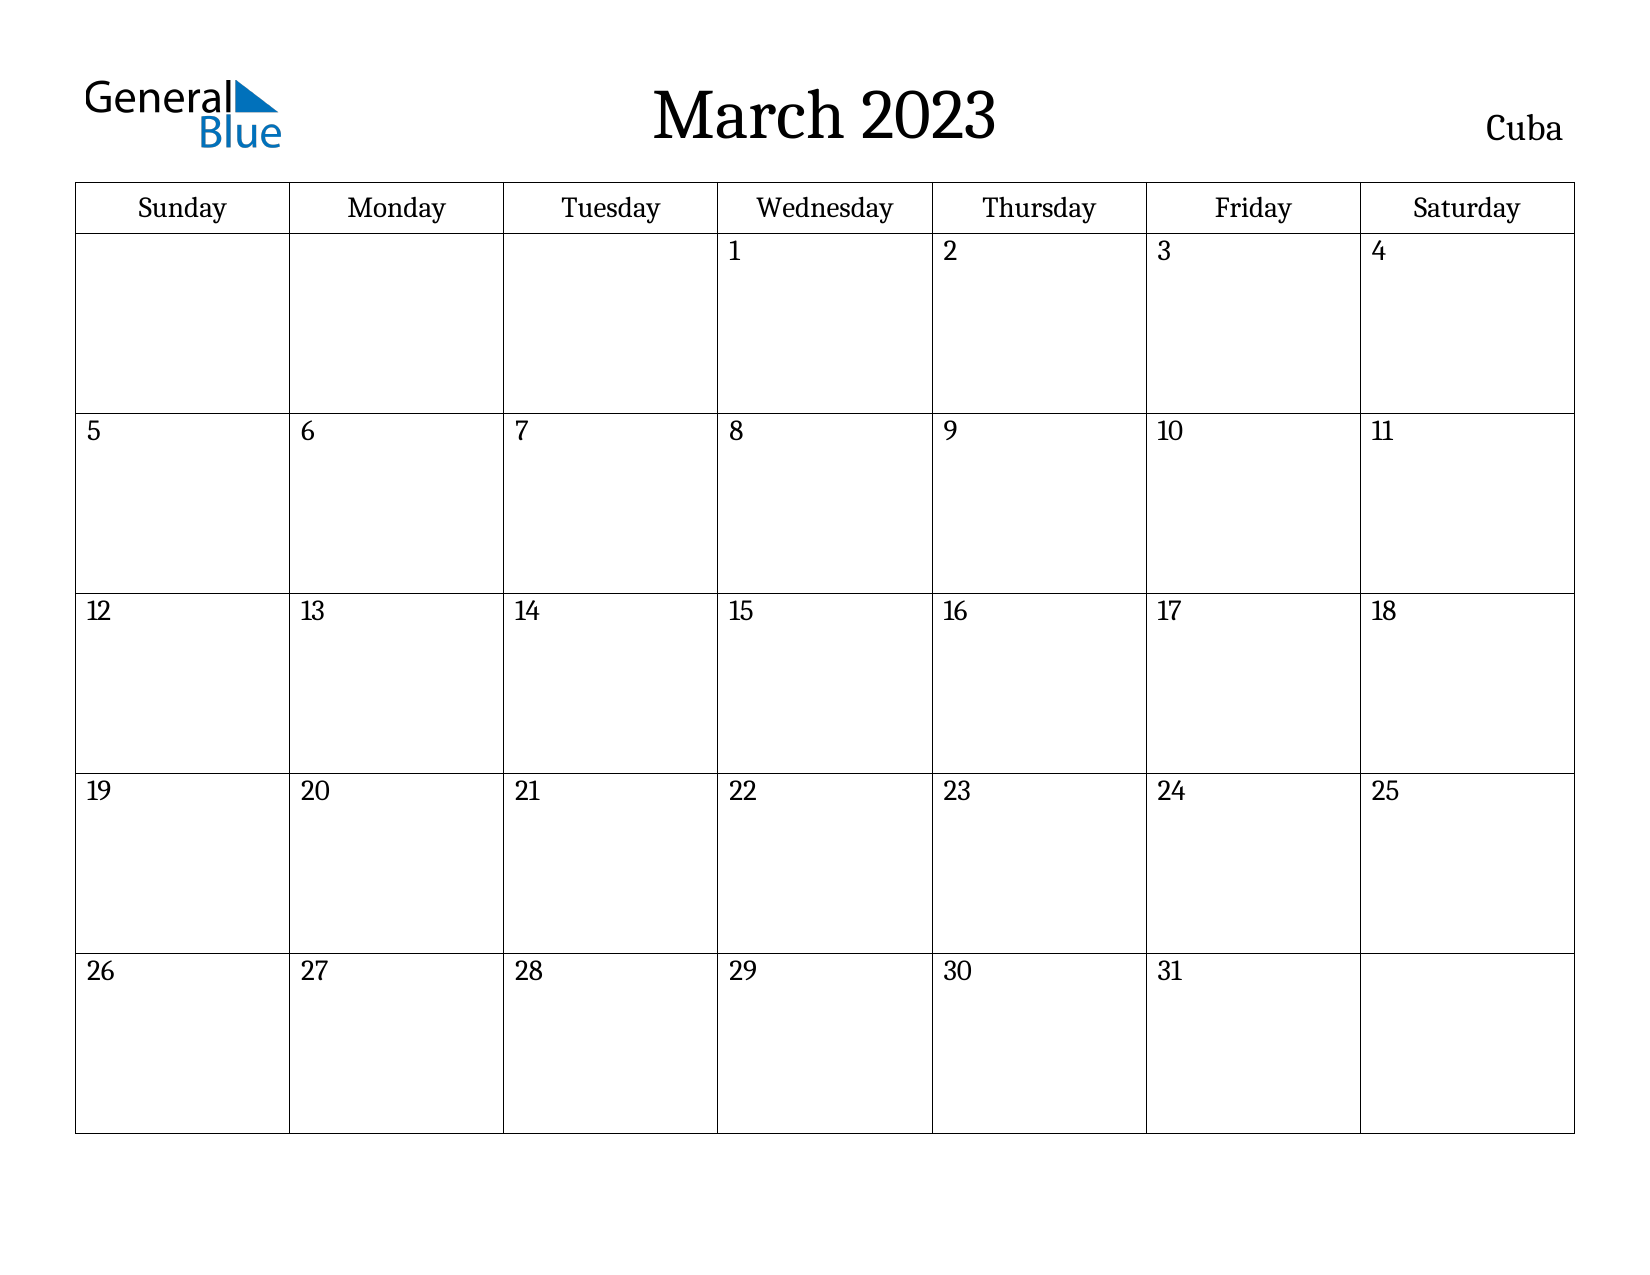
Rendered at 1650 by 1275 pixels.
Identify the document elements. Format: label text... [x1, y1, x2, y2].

table_cell [933, 448, 1146, 593]
table_cell Monday [290, 183, 503, 233]
table_cell 22 [718, 774, 932, 807]
table_cell [1147, 808, 1360, 953]
table_cell [76, 988, 289, 1133]
table_cell [504, 988, 717, 1133]
picture [86, 80, 281, 148]
table_header [76, 75, 503, 182]
table_cell [933, 267, 1146, 413]
table_cell [290, 627, 503, 773]
table_cell [1361, 627, 1574, 773]
table_cell [1147, 267, 1360, 413]
table_cell 14 [504, 594, 717, 627]
table_cell [1361, 267, 1574, 413]
table_cell 28 [504, 954, 717, 987]
table_cell 13 [290, 594, 503, 627]
table_cell [290, 808, 503, 953]
table_cell [76, 267, 289, 413]
table_cell 15 [718, 594, 932, 627]
table_cell 3 [1147, 234, 1360, 267]
table_cell [504, 627, 717, 773]
table_cell [504, 808, 717, 953]
table_cell 2 [933, 234, 1146, 267]
table_cell Sunday [76, 183, 289, 233]
table_cell [1147, 988, 1360, 1133]
table_cell [290, 267, 503, 413]
table_cell 6 [290, 414, 503, 447]
table_header March 2023 [504, 75, 1146, 182]
table_cell [933, 627, 1146, 773]
table_cell [76, 627, 289, 773]
table_cell [290, 448, 503, 593]
table_cell 19 [76, 774, 289, 807]
table_cell 16 [933, 594, 1146, 627]
table_cell [718, 267, 932, 413]
table_cell [290, 234, 503, 267]
table_cell 5 [76, 414, 289, 447]
table_cell [718, 627, 932, 773]
table_cell 11 [1361, 414, 1574, 447]
table_cell 27 [290, 954, 503, 987]
table_cell [1361, 954, 1574, 987]
table_cell 8 [718, 414, 932, 447]
table_cell [290, 988, 503, 1133]
table_cell 12 [76, 594, 289, 627]
table_cell 29 [718, 954, 932, 987]
table_cell 25 [1361, 774, 1574, 807]
table_cell [933, 808, 1146, 953]
table_cell 18 [1361, 594, 1574, 627]
table_cell Tuesday [504, 183, 717, 233]
table_cell [1361, 448, 1574, 593]
table_cell [933, 988, 1146, 1133]
table_cell 7 [504, 414, 717, 447]
table_cell [76, 234, 289, 267]
table_cell [76, 448, 289, 593]
table_cell [1361, 988, 1574, 1133]
table_cell [718, 988, 932, 1133]
table_cell [718, 808, 932, 953]
table_cell 17 [1147, 594, 1360, 627]
table_cell 9 [933, 414, 1146, 447]
table_cell [1147, 627, 1360, 773]
table_cell Thursday [933, 183, 1146, 233]
table_cell 31 [1147, 954, 1360, 987]
table_cell 1 [718, 234, 932, 267]
table_cell [718, 448, 932, 593]
table_cell 21 [504, 774, 717, 807]
table_cell [1147, 448, 1360, 593]
table_cell Wednesday [718, 183, 932, 233]
table_cell 4 [1361, 234, 1574, 267]
table_cell 24 [1147, 774, 1360, 807]
table_cell [504, 267, 717, 413]
table_cell [1361, 808, 1574, 953]
table_cell 20 [290, 774, 503, 807]
table_cell 23 [933, 774, 1146, 807]
table_cell 26 [76, 954, 289, 987]
table_header Cuba [1146, 75, 1574, 182]
table_cell Saturday [1361, 183, 1574, 233]
table_cell 30 [933, 954, 1146, 987]
table_cell [504, 448, 717, 593]
table_cell Friday [1147, 183, 1360, 233]
table_cell 10 [1147, 414, 1360, 447]
table_cell [76, 808, 289, 953]
table_cell [504, 234, 717, 267]
